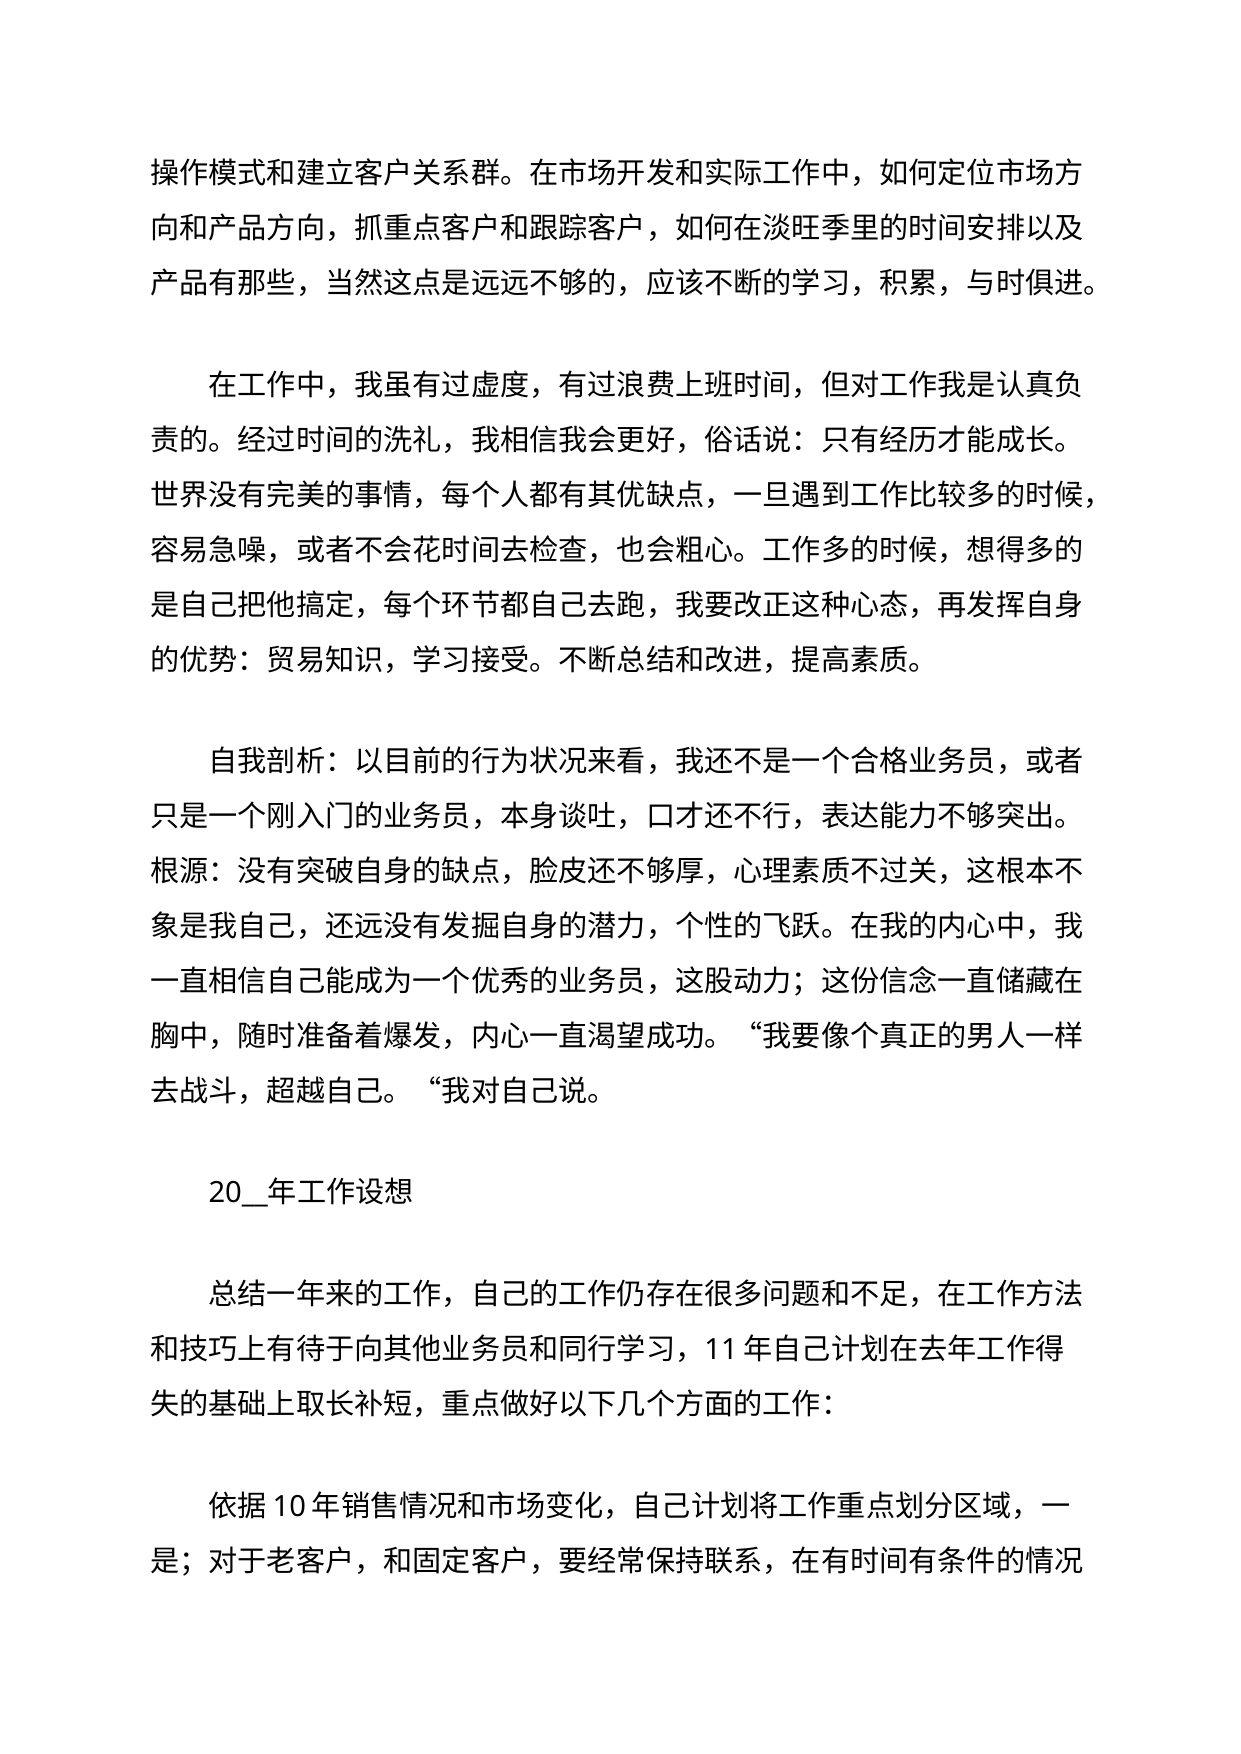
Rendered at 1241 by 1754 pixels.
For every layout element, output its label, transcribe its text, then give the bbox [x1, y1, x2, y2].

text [150, 1483, 1090, 1580]
text 自我剖析：以目前的行为状况来看，我还不是一个合格业务员，或者只是一个刚入门的业务员，本身谈吐，口才还不行，表达能力不够突出。根源：没有突破自身的缺点，脸皮还不够厚，心理素质不过关，这根本不象是我自己，还远没有发掘自身的潜力，个性的飞跃。在我的内心中，我一直相信自己能成为一个优秀的业务员，这股动力；这份信念一直储藏在胸中，随时准备着爆发，内心一直渴望成功。“我要像个真正的男人一样去战斗，超越自己。“我对自己说。 [150, 738, 1090, 1109]
text 20__年工作设想 [150, 1169, 1090, 1211]
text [150, 150, 1090, 302]
text 在工作中，我虽有过虚度，有过浪费上班时间，但对工作我是认真负责的。经过时间的洗礼，我相信我会更好，俗话说：只有经历才能成长。世界没有完美的事情，每个人都有其优缺点，一旦遇到工作比较多的时候，容易急噪，或者不会花时间去检查，也会粗心。工作多的时候，想得多的是自己把他搞定，每个环节都自己去跑，我要改正这种心态，再发挥自身的优势：贸易知识，学习接受。不断总结和改进，提高素质。 [150, 362, 1090, 678]
text 总结一年来的工作，自己的工作仍存在很多问题和不足，在工作方法和技巧上有待于向其他业务员和同行学习，11年自己计划在去年工作得失的基础上取长补短，重点做好以下几个方面的工作： [150, 1271, 1090, 1423]
